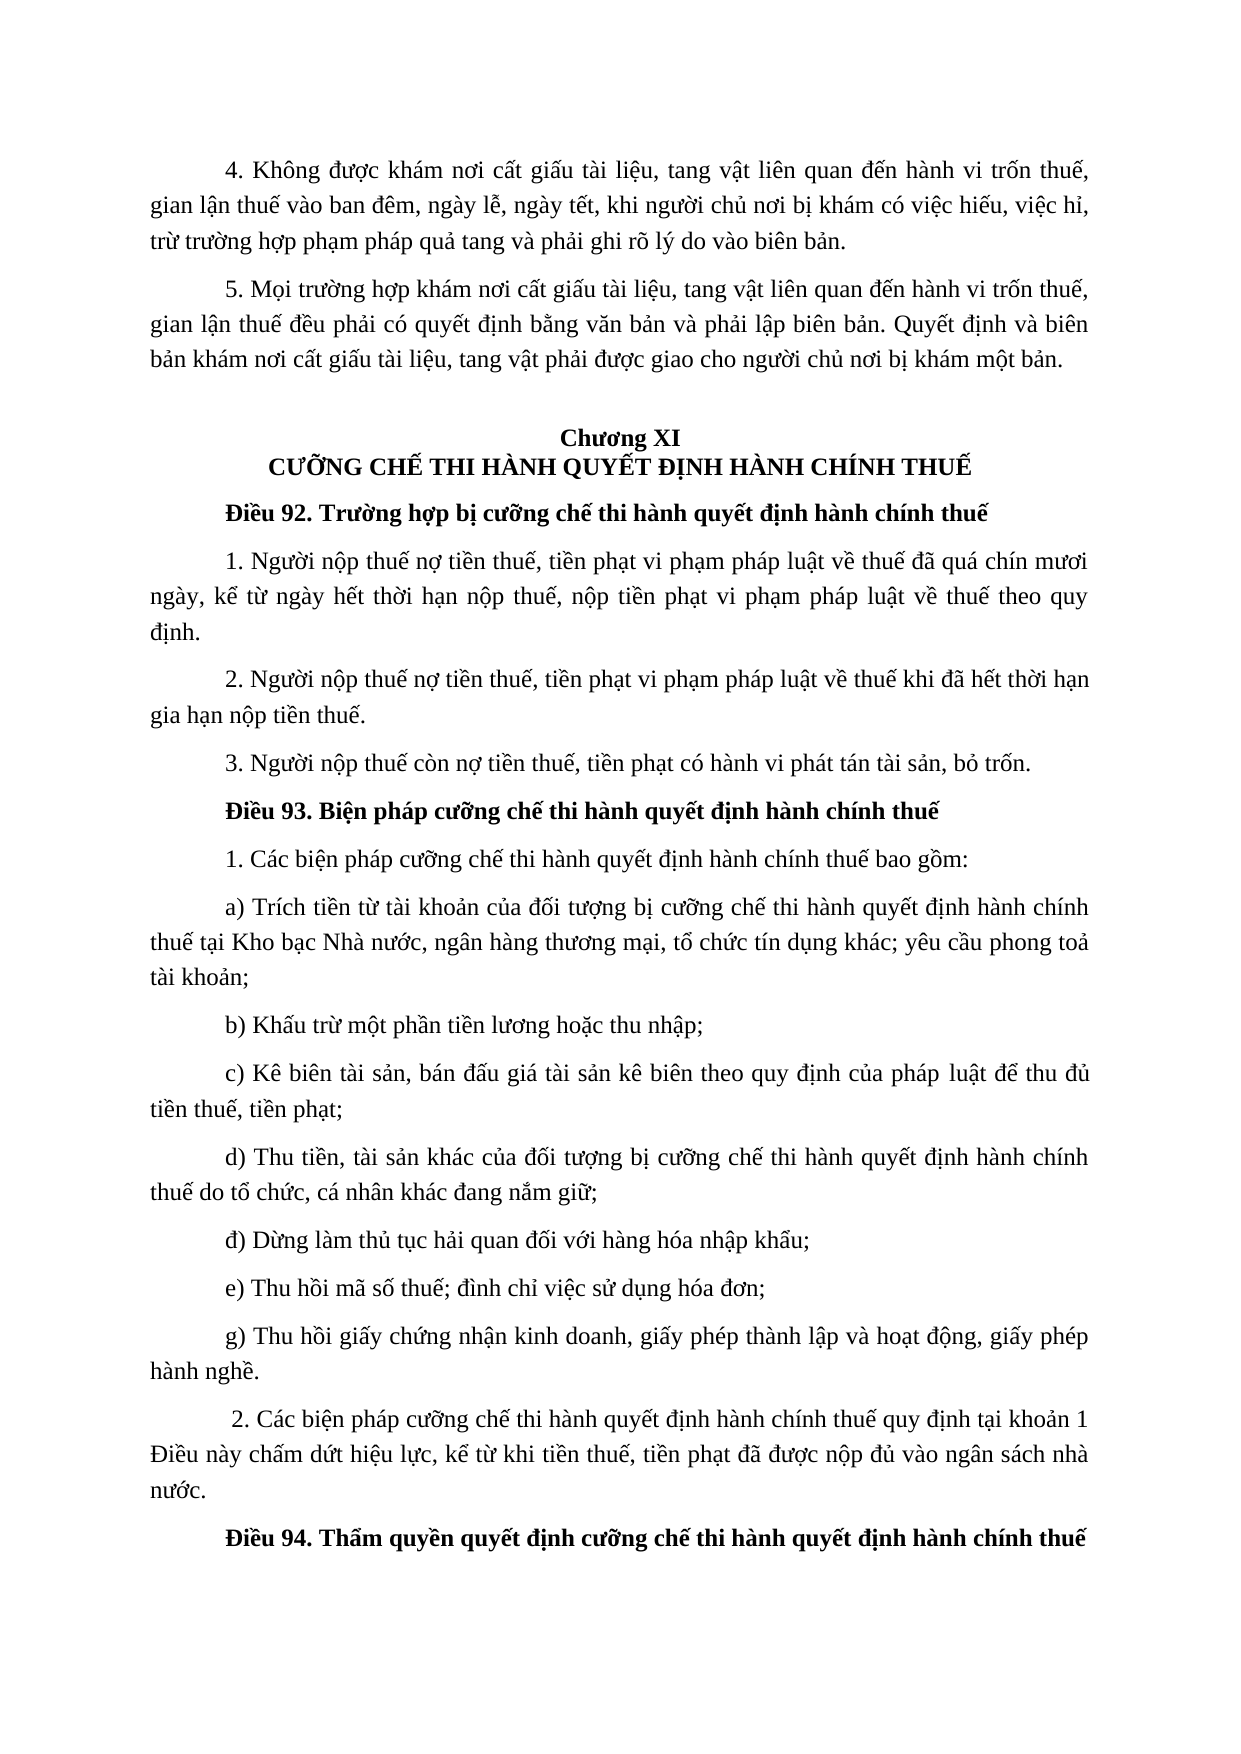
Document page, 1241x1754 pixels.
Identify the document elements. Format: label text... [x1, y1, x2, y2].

text 2. Các biện pháp cưỡng chế thi hành quyết định hành chính thuế quy định tại khoản 1 Điều này chấm dứt hiệu lực, kể từ khi tiền thuế, tiền phạt đã được nộp đủ vào ngân sách nhà nước. [150, 1399, 1090, 1505]
text d) Thu tiền, tài sản khác của đối tượng bị cưỡng chế thi hành quyết định hành chính thuế do tổ chức, cá nhân khác đang nắm giữ; [150, 1137, 1090, 1207]
text 4. Không được khám nơi cất giấu tài liệu, tang vật liên quan đến hành vi trốn thuế, gian lận thuế vào ban đêm, ngày lễ, ngày tết, khi người chủ nơi bị khám có việc hiếu, việc hỉ, trừ trường hợp phạm pháp quả tang và phải ghi rõ lý do vào biên bản. [150, 150, 1090, 256]
text đ) Dừng làm thủ tục hải quan đối với hàng hóa nhập khẩu; [150, 1220, 1090, 1255]
text b) Khấu trừ một phần tiền lương hoặc thu nhập; [150, 1005, 1090, 1041]
text Chương XI [150, 423, 1090, 452]
text g) Thu hồi giấy chứng nhận kinh doanh, giấy phép thành lập và hoạt động, giấy phép hành nghề. [150, 1316, 1090, 1387]
text 2. Người nộp thuế nợ tiền thuế, tiền phạt vi phạm pháp luật về thuế khi đã hết thời hạn gia hạn nộp tiền thuế. [150, 659, 1090, 730]
text c) Kê biên tài sản, bán đấu giá tài sản kê biên theo quy định của pháp luật để thu đủ tiền thuế, tiền phạt; [150, 1053, 1090, 1124]
text e) Thu hồi mã số thuế; đình chỉ việc sử dụng hóa đơn; [150, 1268, 1090, 1303]
text a) Trích tiền từ tài khoản của đối tượng bị cưỡng chế thi hành quyết định hành chính thuế tại Kho bạc Nhà nước, ngân hàng thương mại, tổ chức tín dụng khác; yêu cầu phong toả tài khoản; [150, 887, 1090, 993]
text Điều 92. Trường hợp bị cưỡng chế thi hành quyết định hành chính thuế [150, 493, 1090, 528]
text Điều 93. Biện pháp cưỡng chế thi hành quyết định hành chính thuế [150, 791, 1090, 826]
text CƯỠNG CHẾ THI HÀNH QUYẾT ĐỊNH HÀNH CHÍNH THUẾ [150, 452, 1090, 480]
text 3. Người nộp thuế còn nợ tiền thuế, tiền phạt có hành vi phát tán tài sản, bỏ trốn. [150, 743, 1090, 778]
text Điều 94. Thẩm quyền quyết định cưỡng chế thi hành quyết định hành chính thuế [150, 1518, 1090, 1553]
text 5. Mọi trường hợp khám nơi cất giấu tài liệu, tang vật liên quan đến hành vi trốn thuế, gian lận thuế đều phải có quyết định bằng văn bản và phải lập biên bản. Quyết định và biên bản khám nơi cất giấu tài liệu, tang vật phải được giao cho người chủ nơi bị khám một bản. [150, 269, 1090, 375]
text 1. Người nộp thuế nợ tiền thuế, tiền phạt vi phạm pháp luật về thuế đã quá chín mươi ngày, kể từ ngày hết thời hạn nộp thuế, nộp tiền phạt vi phạm pháp luật về thuế theo quy định. [150, 541, 1090, 647]
text 1. Các biện pháp cưỡng chế thi hành quyết định hành chính thuế bao gồm: [150, 839, 1090, 874]
